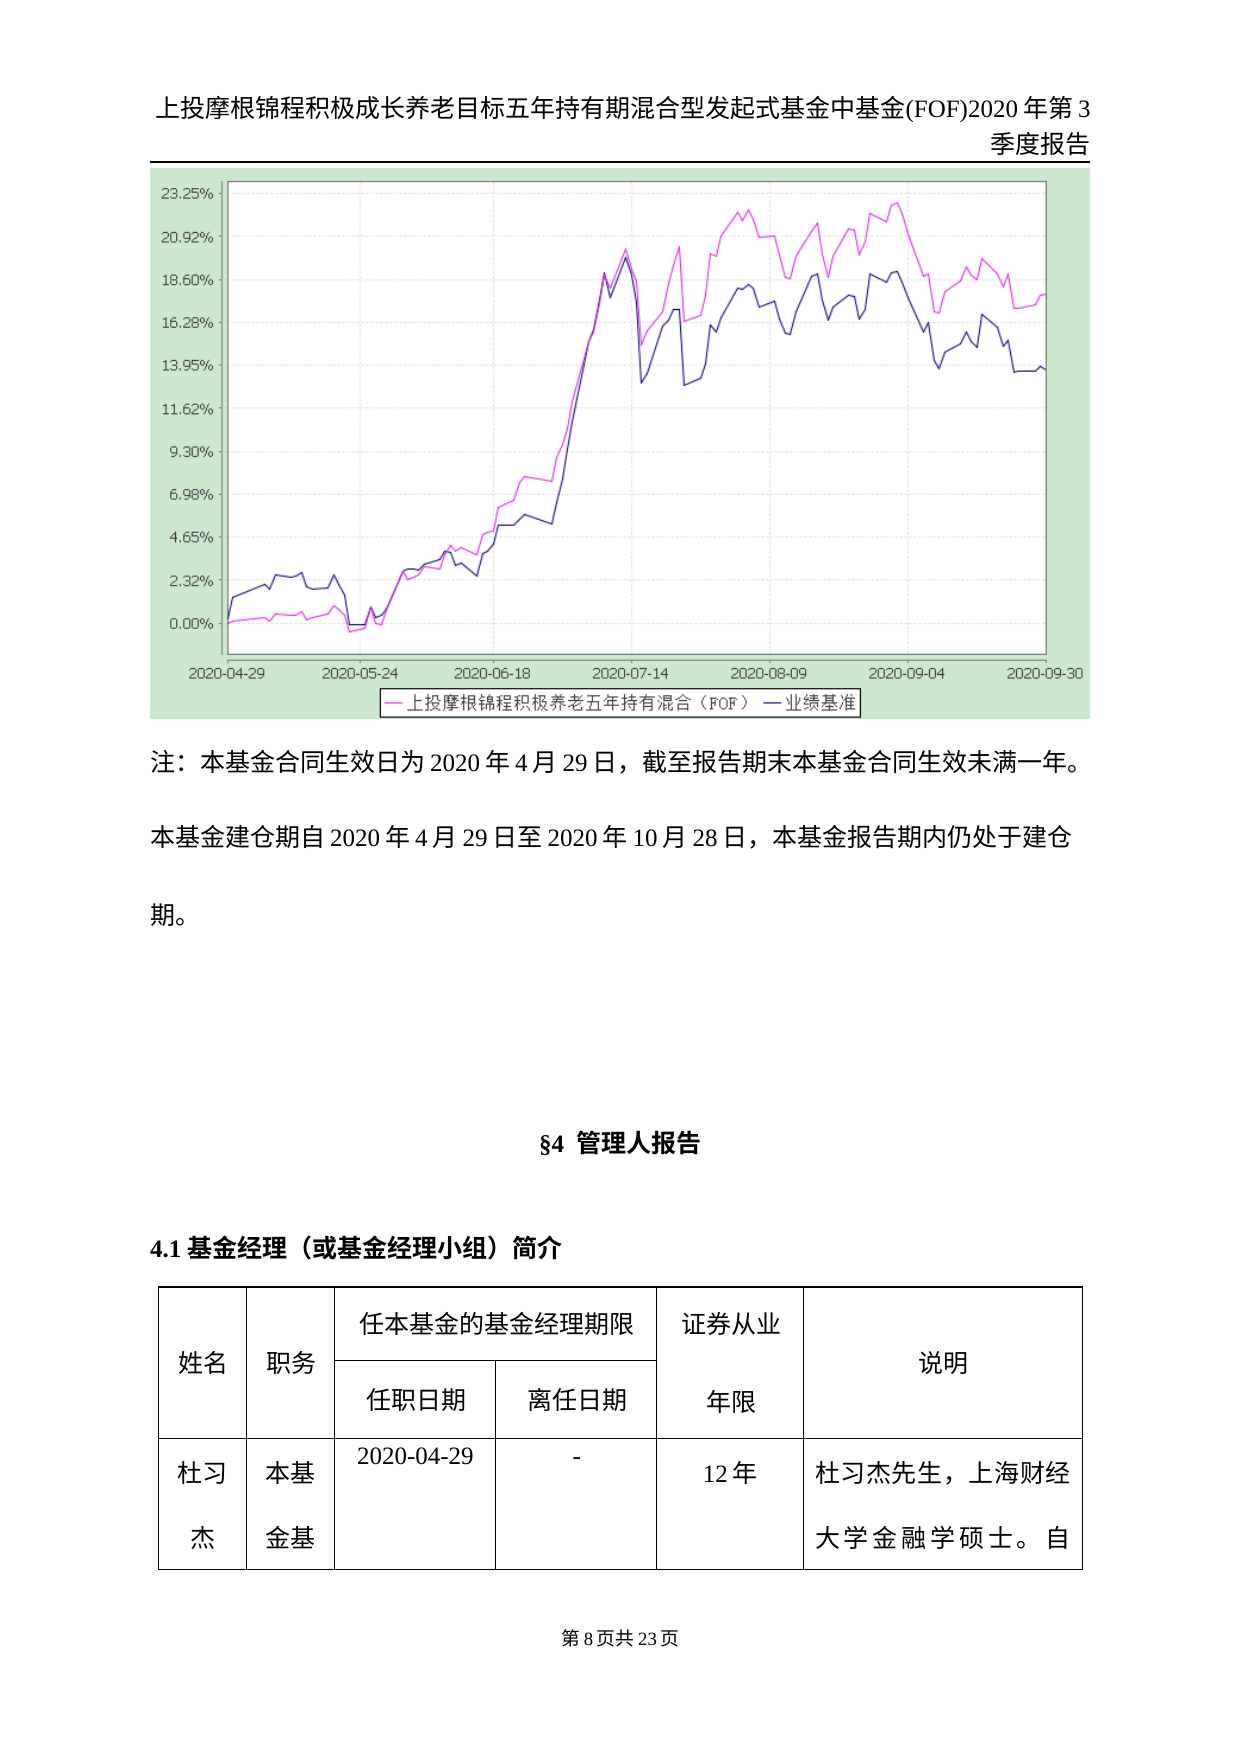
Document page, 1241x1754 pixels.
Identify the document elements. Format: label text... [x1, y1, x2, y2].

subtitle §4 管理人报告 [150, 1109, 1090, 1174]
table_cell 杜习杰 [159, 1439, 246, 1569]
table_header 任本基金的基金经理期限 [335, 1288, 656, 1360]
table_header 职务 [247, 1288, 334, 1438]
table_cell 任职日期 [335, 1361, 495, 1438]
table_header 说明 [804, 1288, 1082, 1438]
text 4.1 基金经理（或基金经理小组）简介 [150, 1214, 1090, 1279]
table_header 证券从业年限 [657, 1288, 803, 1438]
table_cell 2020-04-29 [335, 1439, 495, 1569]
text 本基金建仓期自2020年4月29日至2020年10月28日，本基金报告期内仍处于建仓期。 [150, 803, 1090, 946]
table_cell 12年 [657, 1439, 803, 1569]
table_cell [804, 1439, 1082, 1569]
table_cell 离任日期 [496, 1361, 656, 1438]
picture [150, 168, 1091, 719]
table_cell 本基金基金经理 [247, 1439, 334, 1569]
table_header 姓名 [159, 1288, 246, 1438]
table_cell - [496, 1439, 656, 1569]
text 注：本基金合同生效日为2020年4月29日，截至报告期末本基金合同生效未满一年。 [150, 728, 1090, 793]
